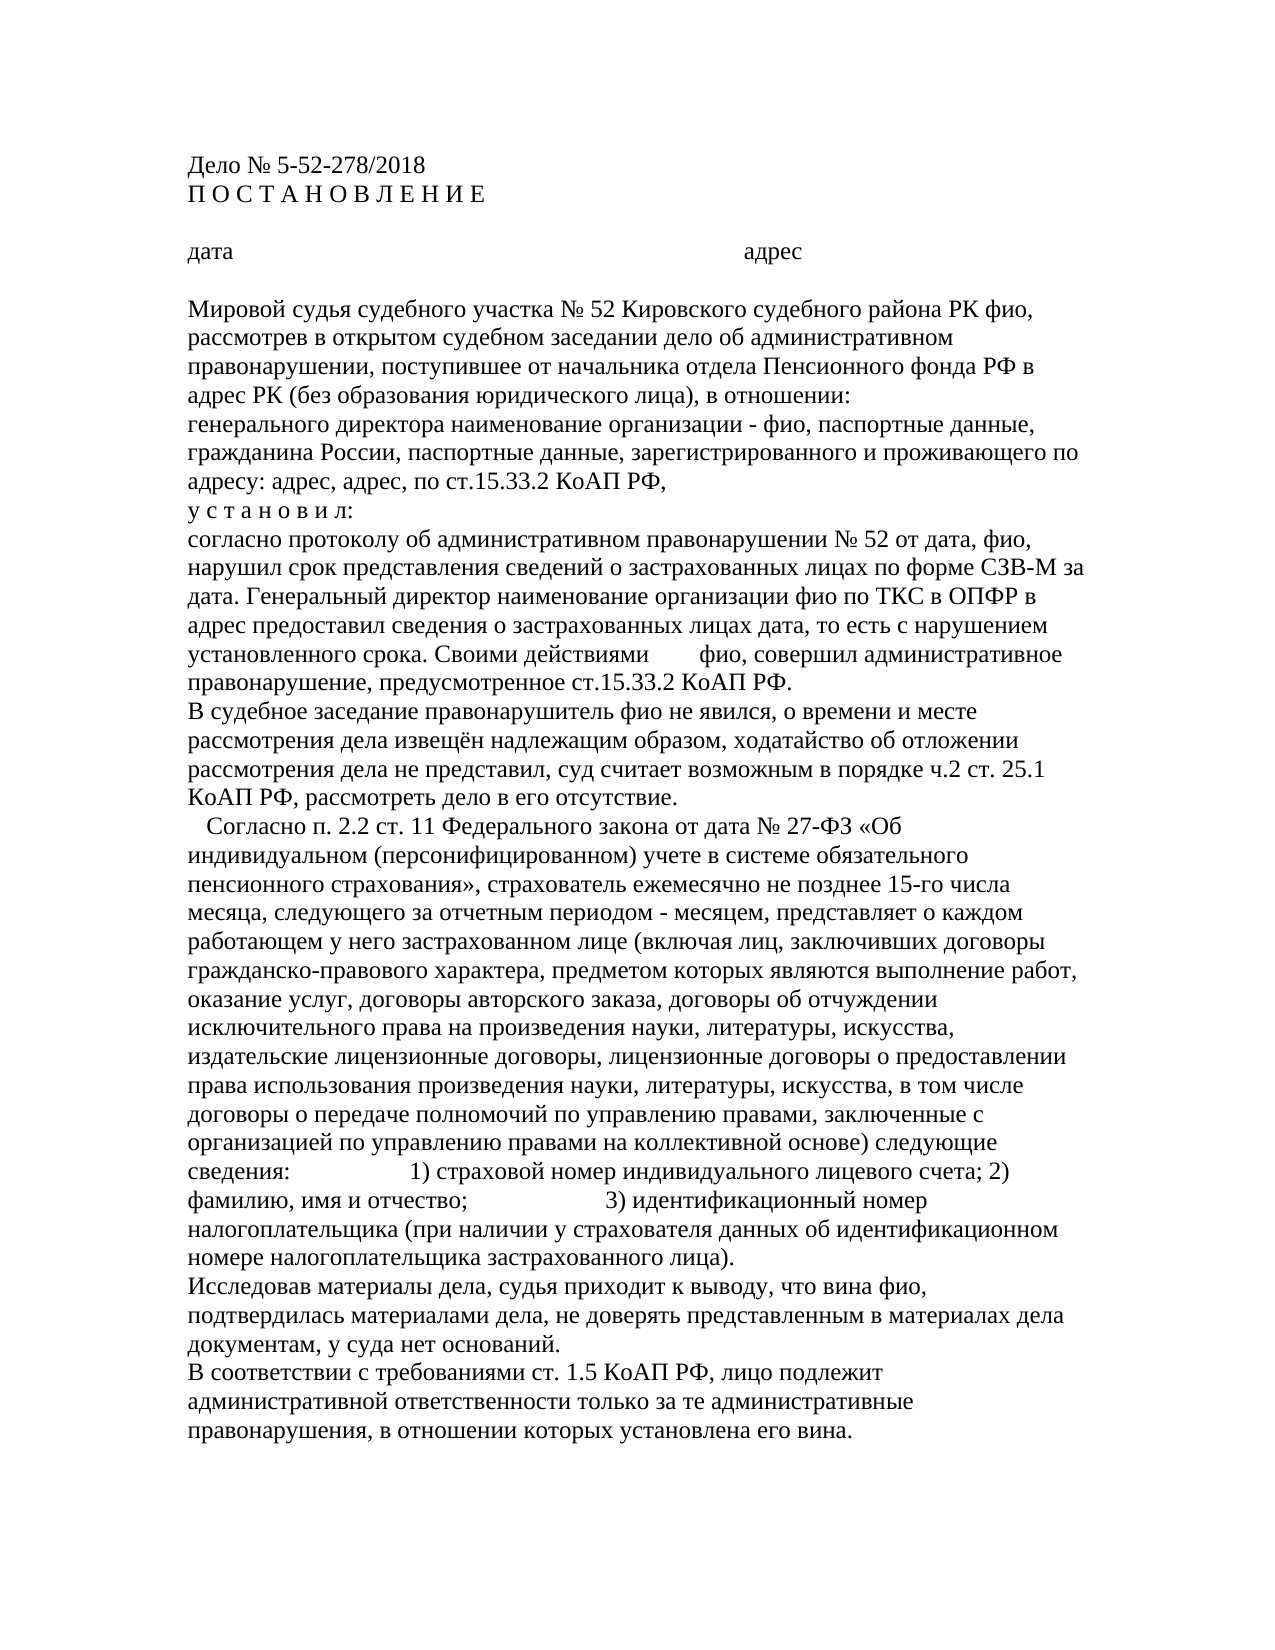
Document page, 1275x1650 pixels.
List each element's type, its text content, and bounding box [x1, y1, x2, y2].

text В соответствии с требованиями ст. 1.5 КоАП РФ, лицо подлежит административной ответственности только за те административные правонарушения, в отношении которых установлена его вина. [187, 1357, 1087, 1444]
text П О С Т А Н О В Л Е Н И Е [187, 179, 1087, 207]
text Исследовав материалы дела, судья приходит к выводу, что вина фио, подтвердилась материалами дела, не доверять представленным в материалах дела документам, у суда нет оснований. [187, 1271, 1087, 1357]
text Мировой судья судебного участка № 52 Кировского судебного района РК фио, рассмотрев в открытом судебном заседании дело об административном правонарушении, поступившее от начальника отдела Пенсионного фонда РФ в адрес РК (без образования юридического лица), в отношении: [187, 294, 1087, 409]
text у с т а н о в и л: [187, 495, 1087, 524]
text Дело № 5-52-278/2018 [187, 150, 1087, 179]
text В судебное заседание правонарушитель фио не явился, о времени и месте рассмотрения дела извещён надлежащим образом, ходатайство об отложении рассмотрения дела не представил, суд считает возможным в порядке ч.2 ст. 25.1 КоАП РФ, рассмотреть дело в его отсутствие. [187, 696, 1087, 811]
text генерального директора наименование организации - фио, паспортные данные, гражданина России, паспортные данные, зарегистрированного и проживающего по адресу: адрес, адрес, по ст.15.33.2 КоАП РФ, [187, 409, 1087, 495]
text согласно протоколу об административном правонарушении № 52 от дата, фио, нарушил срок представления сведений о застрахованных лицах по форме СЗВ-М за дата. Генеральный директор наименование организации фио по ТКС в ОПФР в адрес предоставил сведения о застрахованных лицах дата, то есть с нарушением установленного срока. Своими действиями фио, совершил административное правонарушение, предусмотренное ст.15.33.2 КоАП РФ. [187, 524, 1087, 696]
text Согласно п. 2.2 ст. 11 Федерального закона от дата № 27-ФЗ «Об индивидуальном (персонифицированном) учете в системе обязательного пенсионного страхования», страхователь ежемесячно не позднее 15-го числа месяца, следующего за отчетным периодом - месяцем, представляет о каждом работающем у него застрахованном лице (включая лиц, заключивших договоры гражданско-правового характера, предметом которых являются выполнение работ, оказание услуг, договоры авторского заказа, договоры об отчуждении исключительного права на произведения науки, литературы, искусства, издательские лицензионные договоры, лицензионные договоры о предоставлении права использования произведения науки, литературы, искусства, в том числе договоры о передаче полномочий по управлению правами, заключенные с организацией по управлению правами на коллективной основе) следующие сведения: 1) страховой номер индивидуального лицевого счета; 2) фамилию, имя и отчество; 3) идентификационный номер налогоплательщика (при наличии у страхователя данных об идентификационном номере налогоплательщика застрахованного лица). [187, 811, 1087, 1271]
text дата адрес [187, 236, 1087, 265]
